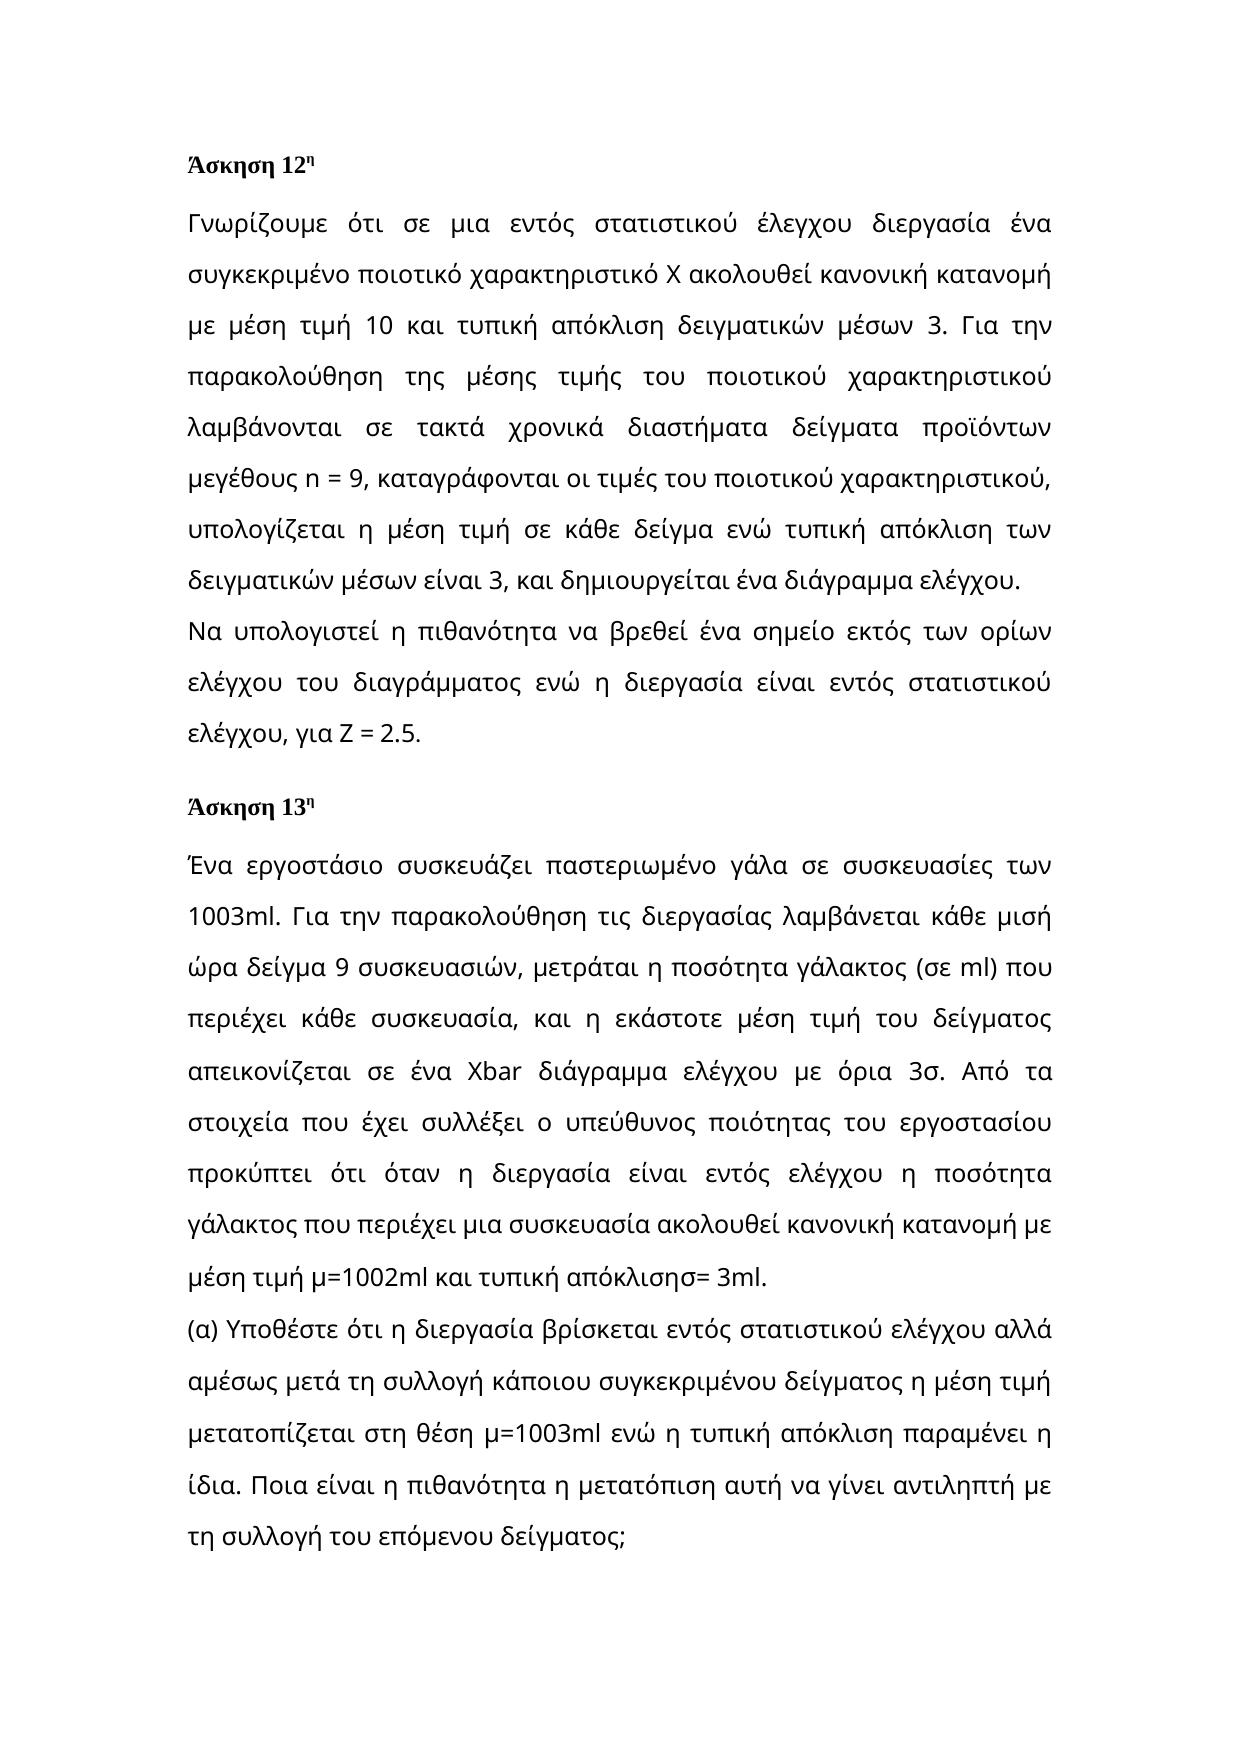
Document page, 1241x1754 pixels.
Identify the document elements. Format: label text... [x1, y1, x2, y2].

text Άσκηση 13η [187, 792, 1053, 821]
text Γνωρίζουμε ότι σε μια εντός στατιστικού έλεγχου διεργασία ένα συγκεκριμένο ποιοτικό χαρακτηριστικό X ακολουθεί κανονική κατανομή με μέση τιμή 10 και τυπική απόκλιση δειγματικών μέσων 3. Για την παρακολούθηση της μέσης τιμής του ποιοτικού χαρακτηριστικού λαμβάνονται σε τακτά χρονικά διαστήματα δείγματα προϊόντων μεγέθους n = 9, καταγράφονται οι τιμές του ποιοτικού χαρακτηριστικού, υπολογίζεται η μέση τιμή σε κάθε δείγμα ενώ τυπική απόκλιση των δειγματικών μέσων είναι 3, και δημιουργείται ένα διάγραμμα ελέγχου. [187, 206, 1053, 597]
text Ένα εργοστάσιο συσκευάζει παστεριωμένο γάλα σε συσκευασίες των 1003ml. Για την παρακολούθηση τις διεργασίας λαμβάνεται κάθε μισή ώρα δείγμα 9 συσκευασιών, μετράται η ποσότητα γάλακτος (σε ml) που περιέχει κάθε συσκευασία, και η εκάστοτε μέση τιμή του δείγματος απεικονίζεται σε ένα Xbar διάγραμμα ελέγχου με όρια 3σ. Από τα στοιχεία που έχει συλλέξει ο υπεύθυνος ποιότητας του εργοστασίου προκύπτει ότι όταν η διεργασία είναι εντός ελέγχου η ποσότητα γάλακτος που περιέχει μια συσκευασία ακολουθεί κανονική κατανομή με μέση τιμή μ=1002ml και τυπική απόκλισησ= 3ml. [187, 848, 1053, 1294]
text (α) Υποθέστε ότι η διεργασία βρίσκεται εντός στατιστικού ελέγχου αλλά αμέσως μετά τη συλλογή κάποιου συγκεκριμένου δείγματος η μέση τιμή μετατοπίζεται στη θέση μ=1003ml ενώ η τυπική απόκλιση παραμένει η ίδια. Ποια είναι η πιθανότητα η μετατόπιση αυτή να γίνει αντιληπτή με τη συλλογή του επόμενου δείγματος; [187, 1312, 1053, 1553]
text Να υπολογιστεί η πιθανότητα να βρεθεί ένα σημείο εκτός των ορίων ελέγχου του διαγράμματος ενώ η διεργασία είναι εντός στατιστικού ελέγχου, για Z = 2.5. [187, 614, 1053, 750]
text Άσκηση 12η [187, 150, 1053, 179]
